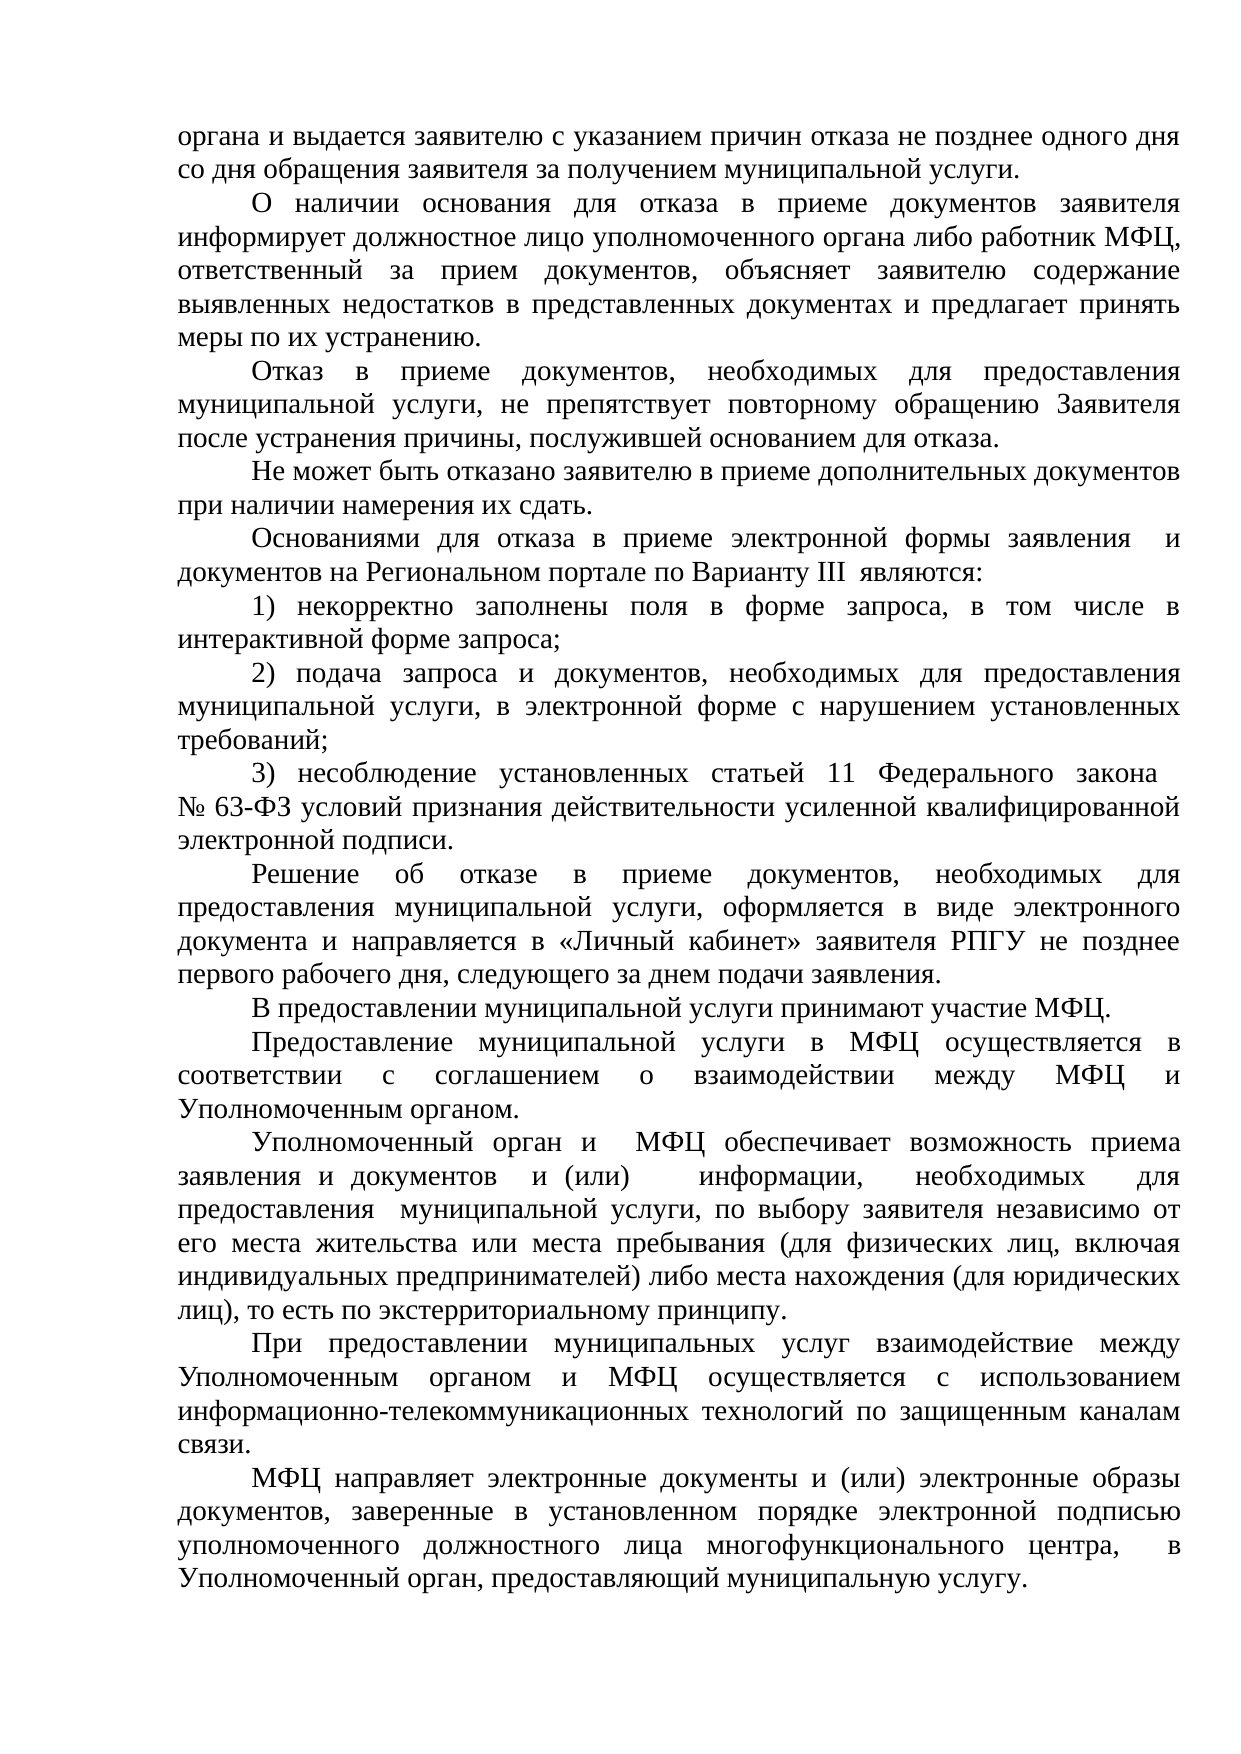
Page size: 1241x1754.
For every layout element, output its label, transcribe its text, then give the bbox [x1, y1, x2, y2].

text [177, 118, 1181, 185]
text 2) подача запроса и документов, необходимых для предоставления муниципальной услуги, в электронной форме с нарушением установленных требований; [177, 655, 1181, 755]
list Предоставление муниципальной услуги в МФЦ осуществляется в соответствии с соглашением о взаимодействии между МФЦ и Уполномоченным органом. [177, 1024, 1181, 1124]
text Уполномоченный орган и МФЦ обеспечивает возможность приема заявления и документов и (или) информации, необходимых для предоставления муниципальной услуги, по выбору заявителя независимо от его места жительства или места пребывания (для физических лиц, включая индивидуальных предпринимателей) либо места нахождения (для юридических лиц), то есть по экстерриториальному принципу. [177, 1124, 1181, 1326]
text МФЦ направляет электронные документы и (или) электронные образы документов, заверенные в установленном порядке электронной подписью уполномоченного должностного лица многофункционального центра, в Уполномоченный орган, предоставляющий муниципальную услугу. [177, 1460, 1181, 1594]
text О наличии основания для отказа в приеме документов заявителя информирует должностное лицо уполномоченного органа либо работник МФЦ, ответственный за прием документов, объясняет заявителю содержание выявленных недостатков в представленных документах и предлагает принять меры по их устранению. [177, 185, 1181, 353]
text 3) несоблюдение установленных статьей 11 Федерального закона № 63-ФЗ условий признания действительности усиленной квалифицированной электронной подписи. [177, 755, 1181, 856]
text Основаниями для отказа в приеме электронной формы заявления и документов на Региональном портале по Варианту III являются: [177, 521, 1181, 588]
text В предоставлении муниципальной услуги принимают участие МФЦ. [177, 990, 1181, 1024]
text Решение об отказе в приеме документов, необходимых для предоставления муниципальной услуги, оформляется в виде электронного документа и направляется в «Личный кабинет» заявителя РПГУ не позднее первого рабочего дня, следующего за днем подачи заявления. [177, 856, 1181, 990]
text 1) некорректно заполнены поля в форме запроса, в том числе в интерактивной форме запроса; [177, 588, 1181, 655]
text При предоставлении муниципальных услуг взаимодействие между Уполномоченным органом и МФЦ осуществляется с использованием информационно-телекоммуникационных технологий по защищенным каналам связи. [177, 1326, 1181, 1460]
text Не может быть отказано заявителю в приеме дополнительных документов при наличии намерения их сдать. [177, 453, 1181, 521]
text Отказ в приеме документов, необходимых для предоставления муниципальной услуги, не препятствует повторному обращению Заявителя после устранения причины, послужившей основанием для отказа. [177, 353, 1181, 453]
